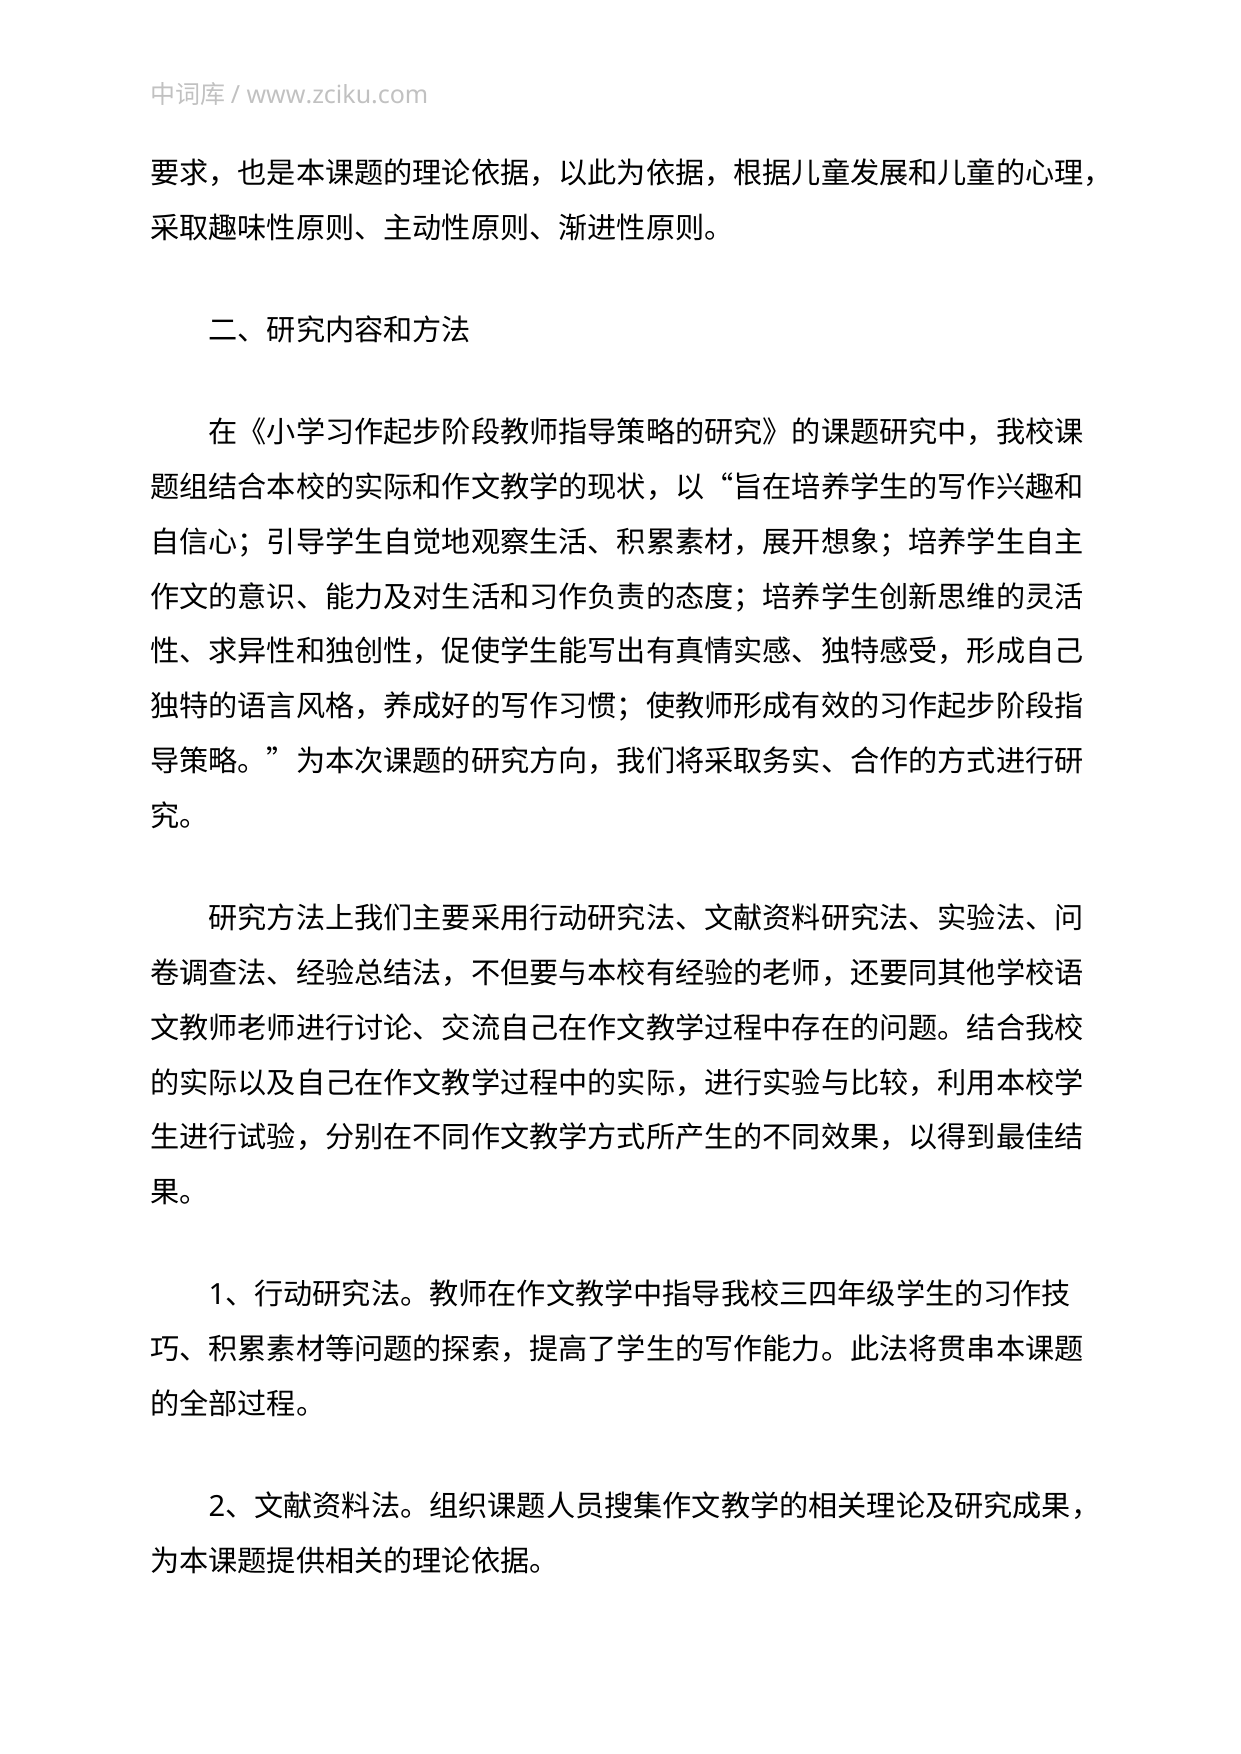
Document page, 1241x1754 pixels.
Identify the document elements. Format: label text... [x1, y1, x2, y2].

text 2、文献资料法。组织课题人员搜集作文教学的相关理论及研究成果，为本课题提供相关的理论依据。 [150, 1482, 1090, 1580]
text 研究方法上我们主要采用行动研究法、文献资料研究法、实验法、问卷调查法、经验总结法，不但要与本校有经验的老师，还要同其他学校语文教师老师进行讨论、交流自己在作文教学过程中存在的问题。结合我校的实际以及自己在作文教学过程中的实际，进行实验与比较，利用本校学生进行试验，分别在不同作文教学方式所产生的不同效果，以得到最佳结果。 [150, 894, 1090, 1211]
text 在《小学习作起步阶段教师指导策略的研究》的课题研究中，我校课题组结合本校的实际和作文教学的现状，以“旨在培养学生的写作兴趣和自信心；引导学生自觉地观察生活、积累素材，展开想象；培养学生自主作文的意识、能力及对生活和习作负责的态度；培养学生创新思维的灵活性、求异性和独创性，促使学生能写出有真情实感、独特感受，形成自己独特的语言风格，养成好的写作习惯；使教师形成有效的习作起步阶段指导策略。”为本次课题的研究方向，我们将采取务实、合作的方式进行研究。 [150, 408, 1090, 835]
text 二、研究内容和方法 [150, 307, 1090, 349]
text 1、行动研究法。教师在作文教学中指导我校三四年级学生的习作技巧、积累素材等问题的探索，提高了学生的写作能力。此法将贯串本课题的全部过程。 [150, 1271, 1090, 1423]
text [150, 150, 1090, 247]
